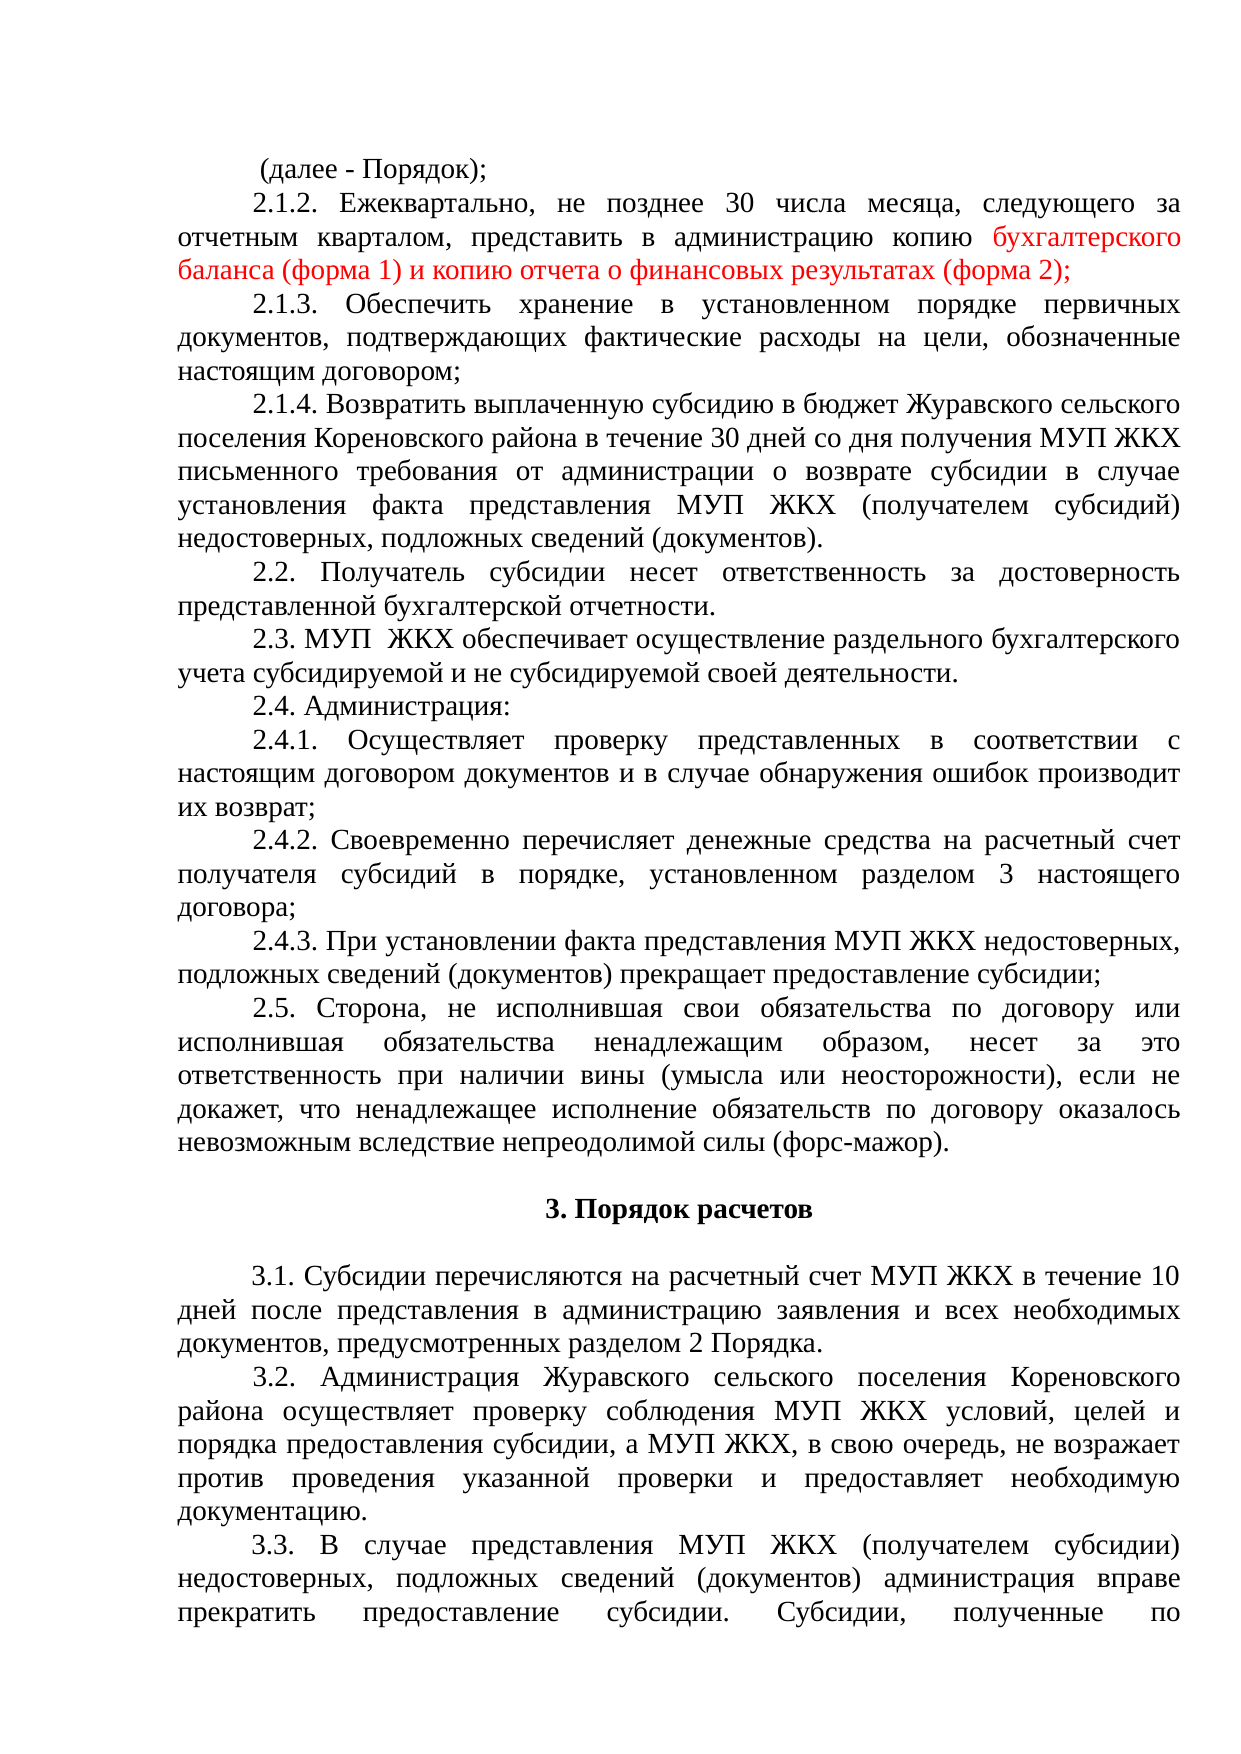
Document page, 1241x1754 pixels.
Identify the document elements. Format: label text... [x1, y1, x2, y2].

text 2.5. Сторона, не исполнившая свои обязательства по договору или исполнившая обязательства ненадлежащим образом, несет за это ответственность при наличии вины (умысла или неосторожности), если не докажет, что ненадлежащее исполнение обязательств по договору оказалось невозможным вследствие непреодолимой силы (форс-мажор). [177, 990, 1181, 1158]
text 2.2. Получатель субсидии несет ответственность за достоверность представленной бухгалтерской отчетности. [177, 554, 1181, 621]
text (далее - Порядок); [177, 152, 1181, 185]
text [177, 1527, 1181, 1627]
text 2.4.3. При установлении факта представления МУП ЖКХ недостоверных, подложных сведений (документов) прекращает предоставление субсидии; [177, 923, 1181, 990]
text 2.1.3. Обеспечить хранение в установленном порядке первичных документов, подтверждающих фактические расходы на цели, обозначенные настоящим договором; [177, 286, 1181, 386]
text 2.1.4. Возвратить выплаченную субсидию в бюджет Журавского сельского поселения Кореновского района в течение 30 дней со дня получения МУП ЖКХ письменного требования от администрации о возврате субсидии в случае установления факта представления МУП ЖКХ (получателем субсидий) недостоверных, подложных сведений (документов). [177, 386, 1181, 554]
text 3.2. Администрация Журавского сельского поселения Кореновского района осуществляет проверку соблюдения МУП ЖКХ условий, целей и порядка предоставления субсидии, а МУП ЖКХ, в свою очередь, не возражает против проведения указанной проверки и предоставляет необходимую документацию. [177, 1359, 1181, 1527]
text 2.1.2. Ежеквартально, не позднее 30 числа месяца, следующего за отчетным кварталом, представить в администрацию копию бухгалтерского баланса (форма 1) и копию отчета о финансовых результатах (форма 2); [177, 185, 1181, 286]
text 2.4.1. Осуществляет проверку представленных в соответствии с настоящим договором документов и в случае обнаружения ошибок производит их возврат; [177, 722, 1181, 822]
text 3. Порядок расчетов [177, 1191, 1181, 1225]
text 2.4.2. Своевременно перечисляет денежные средства на расчетный счет получателя субсидий в порядке, установленном разделом 3 настоящего договора; [177, 822, 1181, 923]
text 2.3. МУП ЖКХ обеспечивает осуществление раздельного бухгалтерского учета субсидируемой и не субсидируемой своей деятельности. [177, 621, 1181, 688]
text 2.4. Администрация: [177, 688, 1181, 722]
text 3.1. Субсидии перечисляются на расчетный счет МУП ЖКХ в течение 10 дней после представления в администрацию заявления и всех необходимых документов, предусмотренных разделом 2 Порядка. [177, 1258, 1181, 1359]
